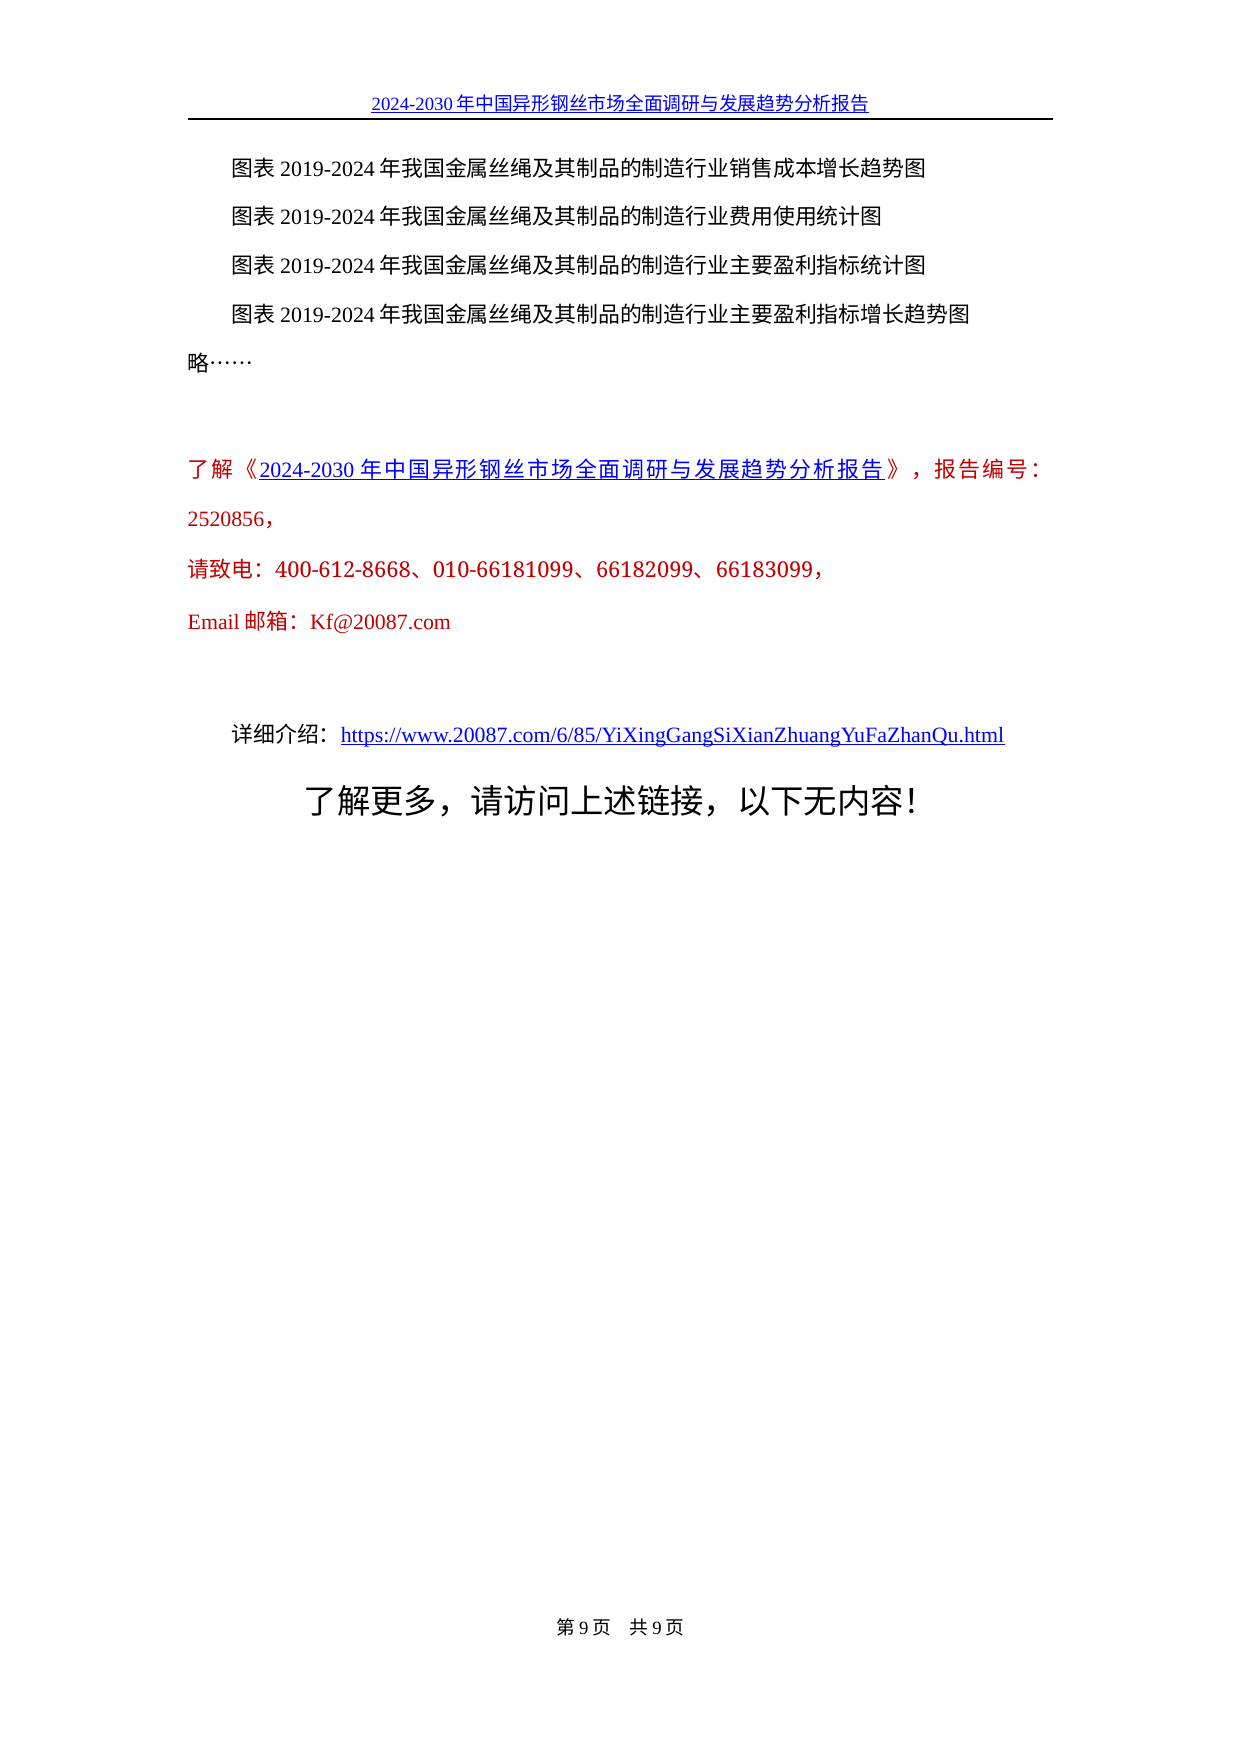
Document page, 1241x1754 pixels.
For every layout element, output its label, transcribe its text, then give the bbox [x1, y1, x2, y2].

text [187, 150, 1053, 378]
text 了解《2024-2030年中国异形钢丝市场全面调研与发展趋势分析报告》，报告编号：2520856， [187, 452, 1053, 533]
title 了解更多，请访问上述链接，以下无内容！ [187, 766, 1053, 831]
text 详细介绍：https://www.20087.com/6/85/YiXingGangSiXianZhuangYuFaZhanQu.html [187, 716, 1053, 749]
text 请致电：400-612-8668、010-66181099、66182099、66183099， [187, 552, 1053, 584]
text Email邮箱：Kf@20087.com [187, 603, 1053, 636]
